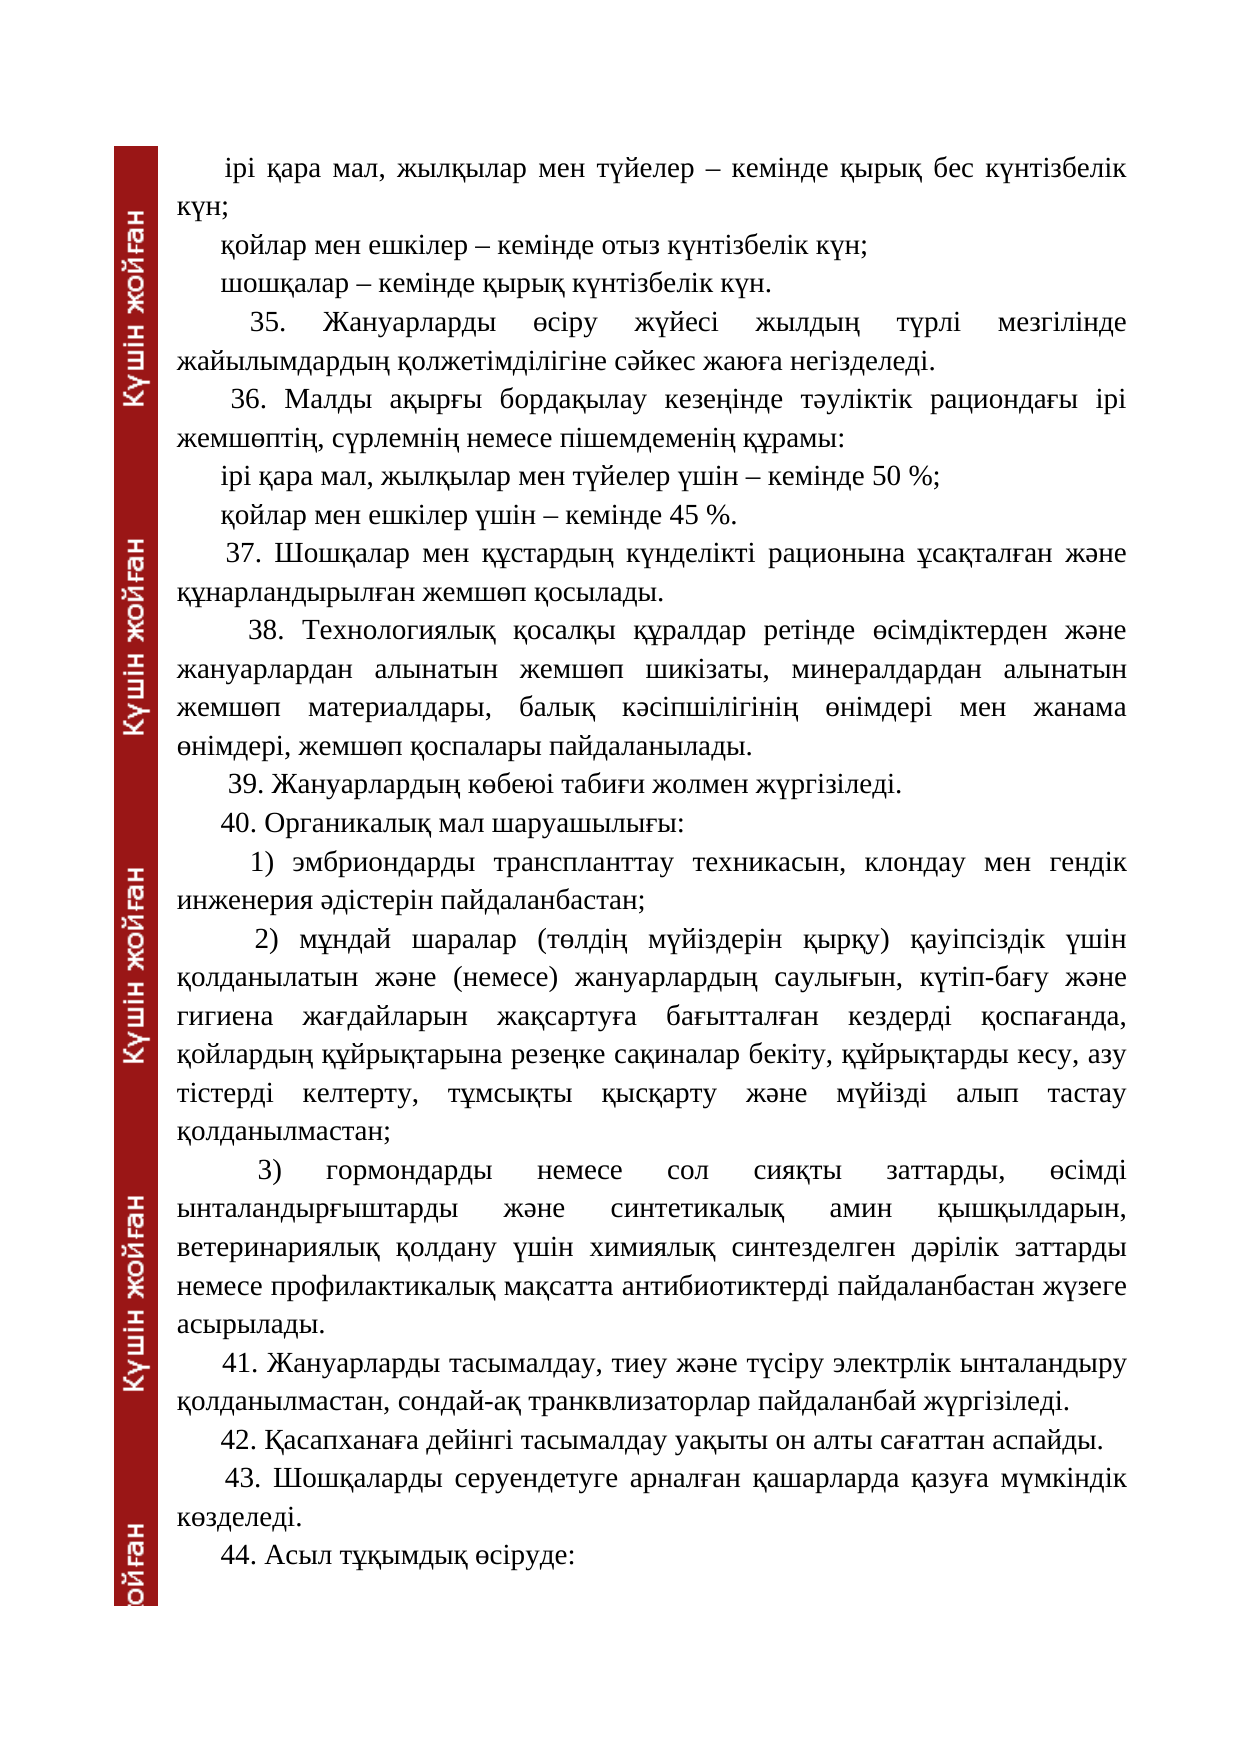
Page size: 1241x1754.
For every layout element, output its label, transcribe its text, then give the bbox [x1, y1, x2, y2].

text қойлар мен ешкілер үшін – кемінде 45 %. [112, 497, 1128, 530]
text 36. Малды ақырғы бордақылау кезеңінде тәуліктік рациондағы ірі жемшөптің, сүрлемнің немесе пішемдеменің құрамы: [112, 381, 1128, 453]
text 40. Органикалық мал шаруашылығы: [112, 805, 1128, 839]
text ірі қара мал, жылқылар мен түйелер үшін – кемінде 50 %; [112, 458, 1128, 492]
text 44. Асыл тұқымдық өсіруде: [112, 1537, 1128, 1571]
picture [114, 1147, 158, 1152]
picture [114, 492, 158, 497]
picture [114, 1532, 158, 1537]
picture [114, 222, 158, 227]
picture [114, 1455, 158, 1460]
text 35. Жануарларды өсіру жүйесі жылдың түрлі мезгілінде жайылымдардың қолжетімділігіне сәйкес жаюға негізделеді. [112, 304, 1128, 376]
text 2) мұндай шаралар (төлдің мүйіздерін қырқу) қауіпсіздік үшін қолданылатын және (немесе) жануарлардың саулығын, күтіп-бағу және гигиена жағдайларын жақсартуға бағытталған кездерді қоспағанда, қойлардың құйрықтарына резеңке сақиналар бекіту, құйрықтарды кесу, азу тістерді келтерту, тұмсықты қысқарту және мүйізді алып тастау қолданылмастан; [112, 921, 1128, 1147]
picture [114, 916, 158, 921]
text шошқалар – кемінде қырық күнтізбелік күн. [112, 266, 1128, 299]
picture [114, 376, 158, 381]
picture [114, 800, 158, 805]
text 3) гормондарды немесе сол сияқты заттарды, өсімді ынталандырғыштарды және синтетикалық амин қышқылдарын, ветеринариялық қолдану үшін химиялық синтезделген дәрілік заттарды немесе профилактикалық мақсатта антибиотиктерді пайдаланбастан жүзеге асырылады. [112, 1152, 1128, 1340]
picture [114, 1417, 158, 1422]
picture [114, 146, 158, 150]
picture [114, 1340, 158, 1345]
picture [114, 299, 158, 304]
picture [114, 762, 158, 767]
picture [114, 1571, 158, 1606]
text 1) эмбриондарды транспланттау техникасын, клондау мен гендік инженерия әдістерін пайдаланбастан; [112, 844, 1128, 916]
picture [114, 839, 158, 844]
text 39. Жануарлардың көбеюі табиғи жолмен жүргізіледі. [112, 767, 1128, 800]
picture [114, 261, 158, 266]
picture [114, 607, 158, 612]
text 37. Шошқалар мен құстардың күнделікті рационына ұсақталған және құнарландырылған жемшөп қосылады. [112, 535, 1128, 607]
picture [114, 453, 158, 458]
picture [114, 530, 158, 535]
text 42. Қасапханаға дейінгі тасымалдау уақыты он алты сағаттан аспайды. [112, 1422, 1128, 1455]
text 43. Шошқаларды серуендетуге арналған қашарларда қазуға мүмкіндік көзделеді. [112, 1460, 1128, 1532]
text қойлар мен ешкілер – кемінде отыз күнтізбелік күн; [112, 227, 1128, 261]
text 41. Жануарларды тасымалдау, тиеу және түсіру электрлік ынталандыру қолданылмастан, сондай-ақ транквлизаторлар пайдаланбай жүргізіледі. [112, 1345, 1128, 1417]
text 38. Технологиялық қосалқы құралдар ретінде өсімдіктерден және жануарлардан алынатын жемшөп шикізаты, минералдардан алынатын жемшөп материалдары, балық кәсіпшілігінің өнімдері мен жанама өнімдері, жемшөп қоспалары пайдаланылады. [112, 612, 1128, 762]
text ірі қара мал, жылқылар мен түйелер – кемінде қырық бес күнтізбелік күн; [112, 150, 1128, 222]
